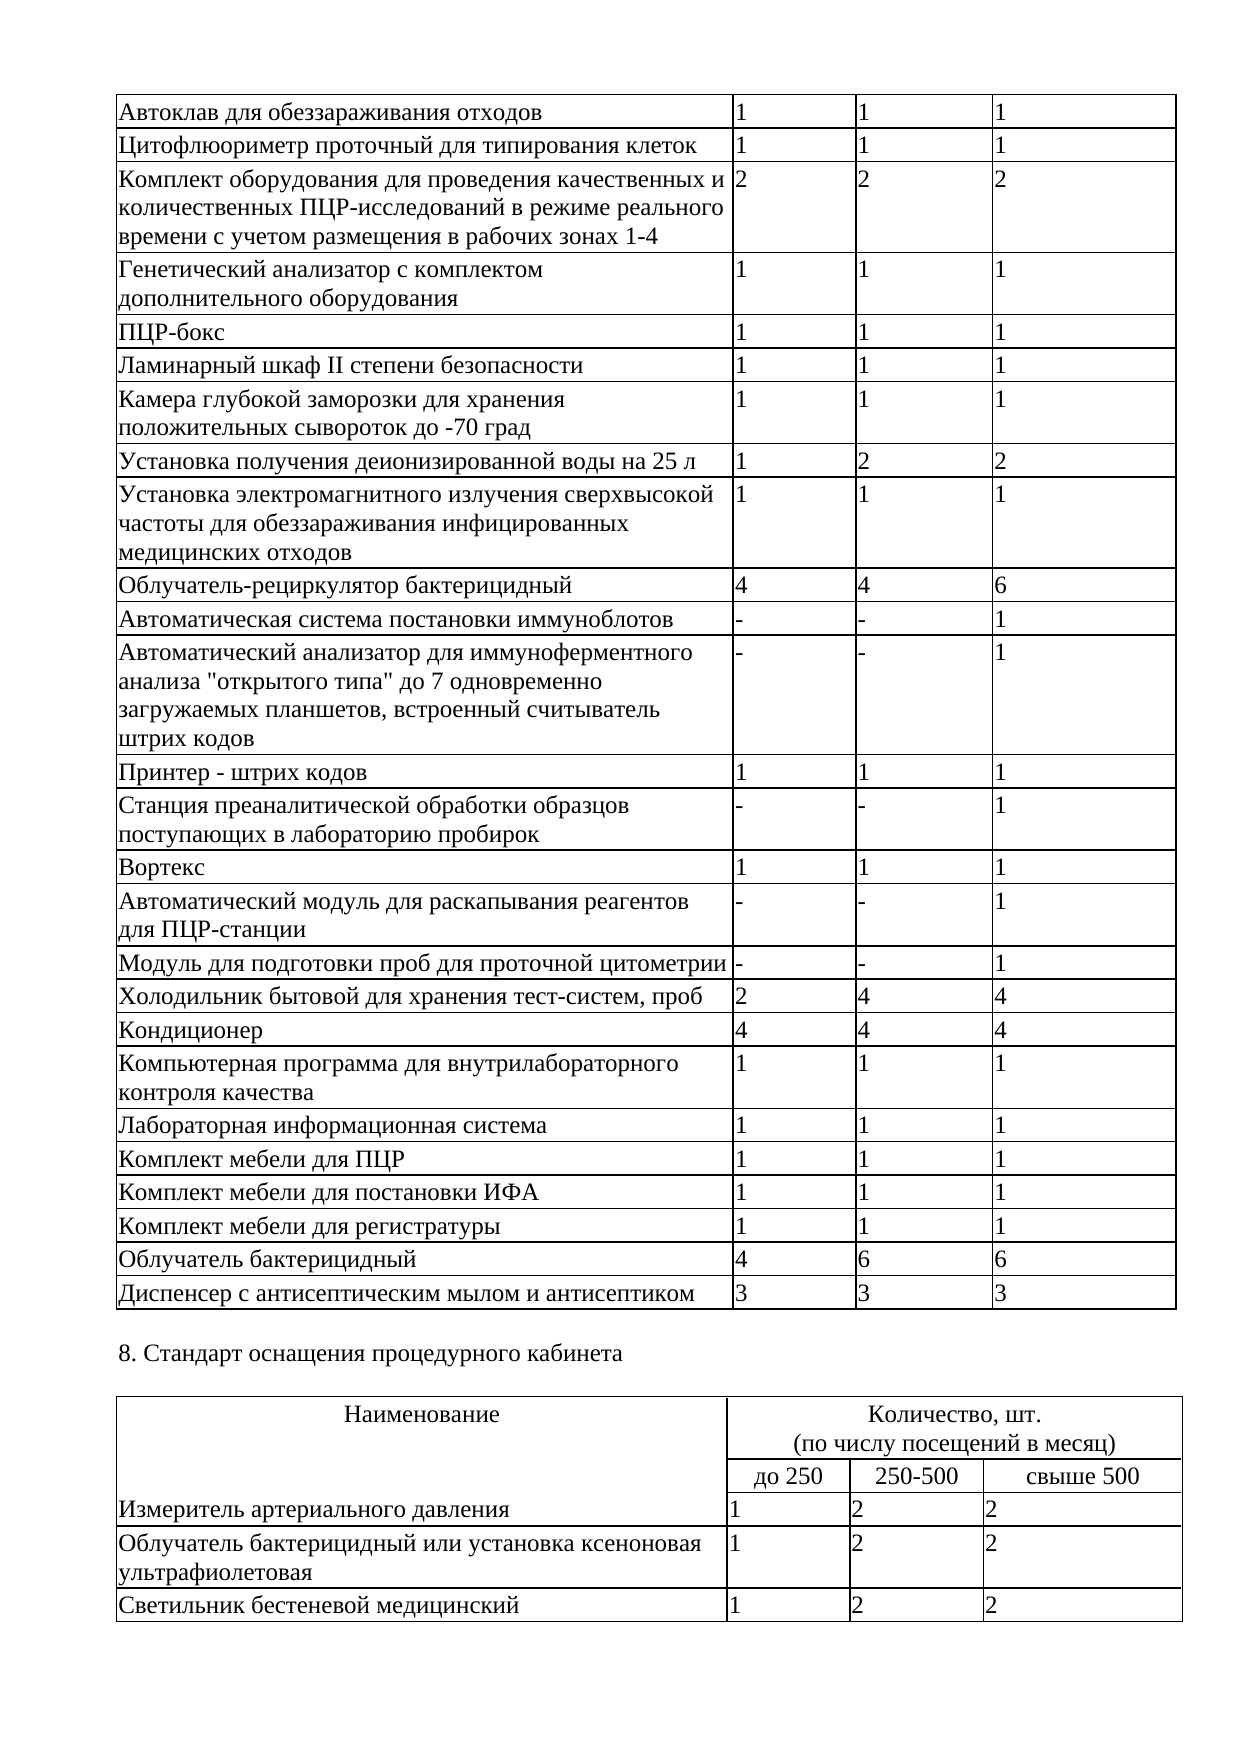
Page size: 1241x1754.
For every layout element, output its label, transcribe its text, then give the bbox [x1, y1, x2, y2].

table_cell 1 [993, 1142, 1175, 1174]
table_cell 1 [734, 478, 855, 567]
table_cell Ламинарный шкаф II степени безопасности [117, 349, 732, 381]
table_cell 1 [993, 1109, 1175, 1141]
table_cell 4 [993, 1013, 1175, 1045]
table_cell 1 [734, 1109, 855, 1141]
table_cell - [857, 884, 992, 945]
table_cell Холодильник бытовой для хранения тест-систем, проб [117, 980, 732, 1012]
table_cell - [857, 947, 992, 978]
text 8. Стандарт оснащения процедурного кабинета [118, 1338, 1152, 1367]
table_cell ПЦР-бокс [117, 315, 732, 347]
table_cell 4 [734, 1243, 855, 1274]
table_cell - [857, 602, 992, 634]
table_cell 2 [851, 1589, 983, 1621]
table_cell Генетический анализатор с комплектом дополнительного оборудования [117, 253, 732, 314]
table_cell 1 [993, 789, 1175, 849]
table_cell 2 [984, 1491, 1182, 1525]
table_cell 1 [993, 315, 1175, 347]
table_cell 2 [993, 162, 1175, 251]
table_cell 1 [728, 1527, 849, 1587]
table_cell 1 [857, 382, 992, 443]
table_cell 1 [734, 1142, 855, 1174]
table_cell 1 [993, 755, 1175, 787]
table_cell 1 [857, 129, 992, 161]
table_cell 4 [734, 1013, 855, 1045]
table_cell Комплект мебели для регистратуры [117, 1209, 732, 1241]
table_cell 1 [734, 444, 855, 476]
table_header Количество, шт. (по числу посещений в месяц) [728, 1397, 1182, 1458]
table_cell 1 [734, 851, 855, 883]
table_cell Принтер - штрих кодов [117, 755, 732, 787]
table_cell 1 [857, 315, 992, 347]
table_cell свыше 500 [984, 1458, 1182, 1491]
table_cell Автоматический модуль для раскапывания реагентов для ПЦР-станции [117, 884, 732, 945]
table_cell 1 [993, 602, 1175, 634]
table_cell 4 [993, 980, 1175, 1012]
table_cell 2 [857, 162, 992, 251]
table_cell - [734, 884, 855, 945]
table_cell 4 [857, 569, 992, 601]
table_cell Модуль для подготовки проб для проточной цитометрии [117, 947, 732, 978]
table_cell - [734, 789, 855, 849]
table_cell 1 [734, 755, 855, 787]
table_cell 2 [851, 1527, 983, 1587]
table_cell Светильник бестеневой медицинский [117, 1589, 726, 1621]
table_cell 1 [734, 382, 855, 443]
table_cell 1 [993, 884, 1175, 945]
table_cell 4 [857, 1013, 992, 1045]
table_cell 3 [857, 1276, 992, 1308]
table_cell Станция преаналитической обработки образцов поступающих в лабораторию пробирок [117, 789, 732, 849]
table_cell - [857, 789, 992, 849]
table_cell Облучатель-рециркулятор бактерицидный [117, 569, 732, 601]
table_cell 6 [993, 1243, 1175, 1274]
table_cell 1 [993, 947, 1175, 978]
table_cell 1 [734, 129, 855, 161]
table_cell Автоклав для обеззараживания отходов [117, 95, 732, 127]
table_cell 1 [857, 95, 992, 127]
table_cell 4 [734, 569, 855, 601]
table_cell 1 [993, 129, 1175, 161]
table_cell 1 [993, 851, 1175, 883]
table_cell Автоматическая система постановки иммуноблотов [117, 602, 732, 634]
table_cell 1 [857, 1209, 992, 1241]
table_cell - [857, 636, 992, 754]
table_cell 1 [734, 315, 855, 347]
table_cell Цитофлюориметр проточный для типирования клеток [117, 129, 732, 161]
table_header Наименование [117, 1397, 727, 1491]
table_cell Комплект мебели для ПЦР [117, 1142, 732, 1174]
table_cell Автоматический анализатор для иммуноферментного анализа "открытого типа" до 7 одновременно загружаемых планшетов, встроенный считыватель штрих кодов [117, 636, 732, 754]
table_cell 1 [993, 95, 1175, 127]
table_cell 1 [857, 1109, 992, 1141]
table_cell 1 [993, 1209, 1175, 1241]
table_cell Измеритель артериального давления [117, 1491, 726, 1525]
table_cell Компьютерная программа для внутрилабораторного контроля качества [117, 1047, 732, 1107]
table_cell 250-500 [851, 1460, 983, 1491]
table_cell 1 [734, 1047, 855, 1107]
table_cell - [734, 602, 855, 634]
table_cell 3 [734, 1276, 855, 1308]
table_cell Кондиционер [117, 1013, 732, 1045]
table_cell Камера глубокой заморозки для хранения положительных сывороток до -70 град [117, 382, 732, 443]
table_cell 1 [734, 1176, 855, 1208]
table_cell 1 [734, 95, 855, 127]
table_cell 1 [734, 349, 855, 381]
table_cell 1 [734, 253, 855, 314]
table_cell 1 [857, 755, 992, 787]
table_cell 2 [857, 444, 992, 476]
table_cell Установка получения деионизированной воды на 25 л [117, 444, 732, 476]
table_cell 1 [993, 636, 1175, 754]
table_cell 1 [728, 1493, 849, 1525]
table_cell 1 [857, 1142, 992, 1174]
table_cell 1 [857, 1176, 992, 1208]
table_cell 4 [857, 980, 992, 1012]
table_cell Комплект мебели для постановки ИФА [117, 1176, 732, 1208]
table_cell 2 [851, 1493, 983, 1525]
table_cell 1 [857, 1047, 992, 1107]
table_cell 2 [734, 162, 855, 251]
table_cell 6 [857, 1243, 992, 1274]
table_cell 1 [857, 851, 992, 883]
table_cell 1 [857, 478, 992, 567]
table_cell Облучатель бактерицидный [117, 1243, 732, 1274]
table_cell 2 [984, 1525, 1182, 1587]
table_cell - [734, 636, 855, 754]
table_cell Установка электромагнитного излучения сверхвысокой частоты для обеззараживания инфицированных медицинских отходов [117, 478, 732, 567]
table_cell 6 [993, 569, 1175, 601]
table_cell 1 [734, 1209, 855, 1241]
table_cell - [734, 947, 855, 978]
table_cell 1 [857, 349, 992, 381]
table_cell 1 [857, 253, 992, 314]
table_cell Облучатель бактерицидный или установка ксеноновая ультрафиолетовая [117, 1527, 726, 1587]
table_cell 1 [993, 382, 1175, 443]
table_cell 2 [993, 444, 1175, 476]
table_cell Комплект оборудования для проведения качественных и количественных ПЦР-исследований в режиме реального времени с учетом размещения в рабочих зонах 1-4 [117, 162, 732, 251]
table_cell 2 [734, 980, 855, 1012]
table_cell 1 [993, 253, 1175, 314]
table_cell 2 [984, 1587, 1182, 1621]
table_cell Лабораторная информационная система [117, 1109, 732, 1141]
table_cell 1 [993, 1047, 1175, 1107]
table_cell Вортекс [117, 851, 732, 883]
table_cell 1 [728, 1589, 849, 1621]
table_cell 1 [993, 1176, 1175, 1208]
table_cell Диспенсер с антисептическим мылом и антисептиком [117, 1276, 732, 1308]
table_cell 3 [993, 1276, 1175, 1308]
table_cell до 250 [728, 1460, 849, 1491]
table_cell 1 [993, 349, 1175, 381]
table_cell 1 [993, 478, 1175, 567]
